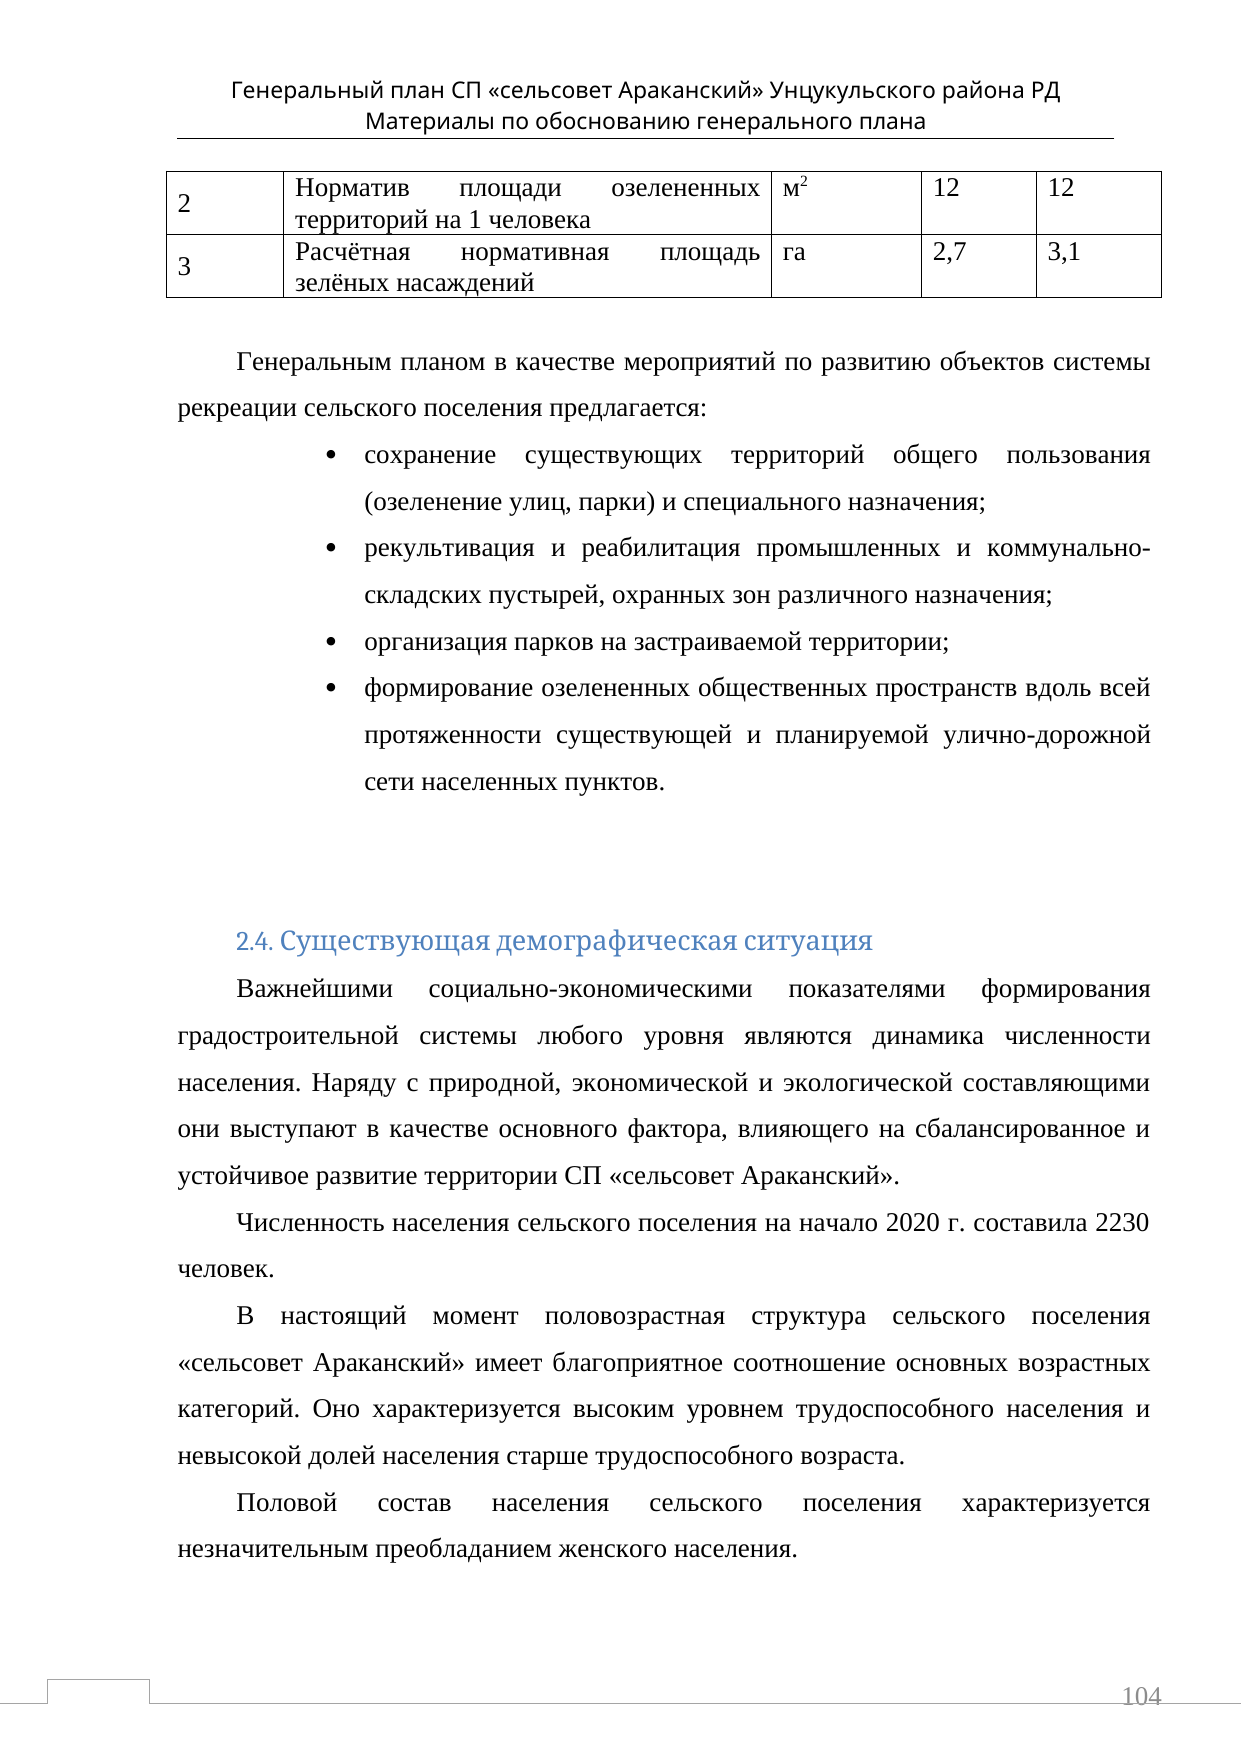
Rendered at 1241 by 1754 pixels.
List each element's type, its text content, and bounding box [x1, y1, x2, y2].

table_cell 12 [922, 172, 1036, 234]
list сохранение существующих территорий общего пользования (озеленение улиц, парки) и специального назначения; [327, 438, 1152, 516]
text Численность населения сельского поселения на начало 2020 г. составила 2230 человек. [177, 1206, 1152, 1283]
text Половой состав населения сельского поселения характеризуется незначительным преобладанием женского населения. [177, 1486, 1152, 1563]
table_cell Норматив площади озелененных территорий на 1 человека [284, 172, 771, 234]
table_cell 2 [167, 172, 283, 234]
table_cell га [772, 235, 921, 297]
table_cell 2,7 [922, 235, 1036, 297]
table_cell 3,1 [1037, 235, 1161, 297]
list рекультивация и реабилитация промышленных и коммунально-складских пустырей, охранных зон различного назначения; [327, 532, 1152, 609]
table_cell 3 [167, 235, 283, 297]
subtitle 2.4. Существующая демографическая ситуация [177, 926, 1152, 957]
text Генеральным планом в качестве мероприятий по развитию объектов системы рекреации сельского поселения предлагается: [177, 345, 1152, 423]
text Важнейшими социально-экономическими показателями формирования градостроительной системы любого уровня являются динамика численности населения. Наряду с природной, экономической и экологической составляющими они выступают в качестве основного фактора, влияющего на сбалансированное и устойчивое развитие территории СП «сельсовет Араканский». [177, 972, 1152, 1190]
table_cell 12 [1037, 172, 1161, 234]
list формирование озелененных общественных пространств вдоль всей протяженности существующей и планируемой улично-дорожной сети населенных пунктов. [327, 672, 1152, 796]
text В настоящий момент половозрастная структура сельского поселения «сельсовет Араканский» имеет благоприятное соотношение основных возрастных категорий. Оно характеризуется высоким уровнем трудоспособного населения и невысокой долей населения старше трудоспособного возраста. [177, 1299, 1152, 1470]
list организация парков на застраиваемой территории; [327, 625, 1152, 656]
table_cell Расчётная нормативная площадь зелёных насаждений [284, 235, 771, 297]
table_cell м2 [772, 172, 921, 234]
